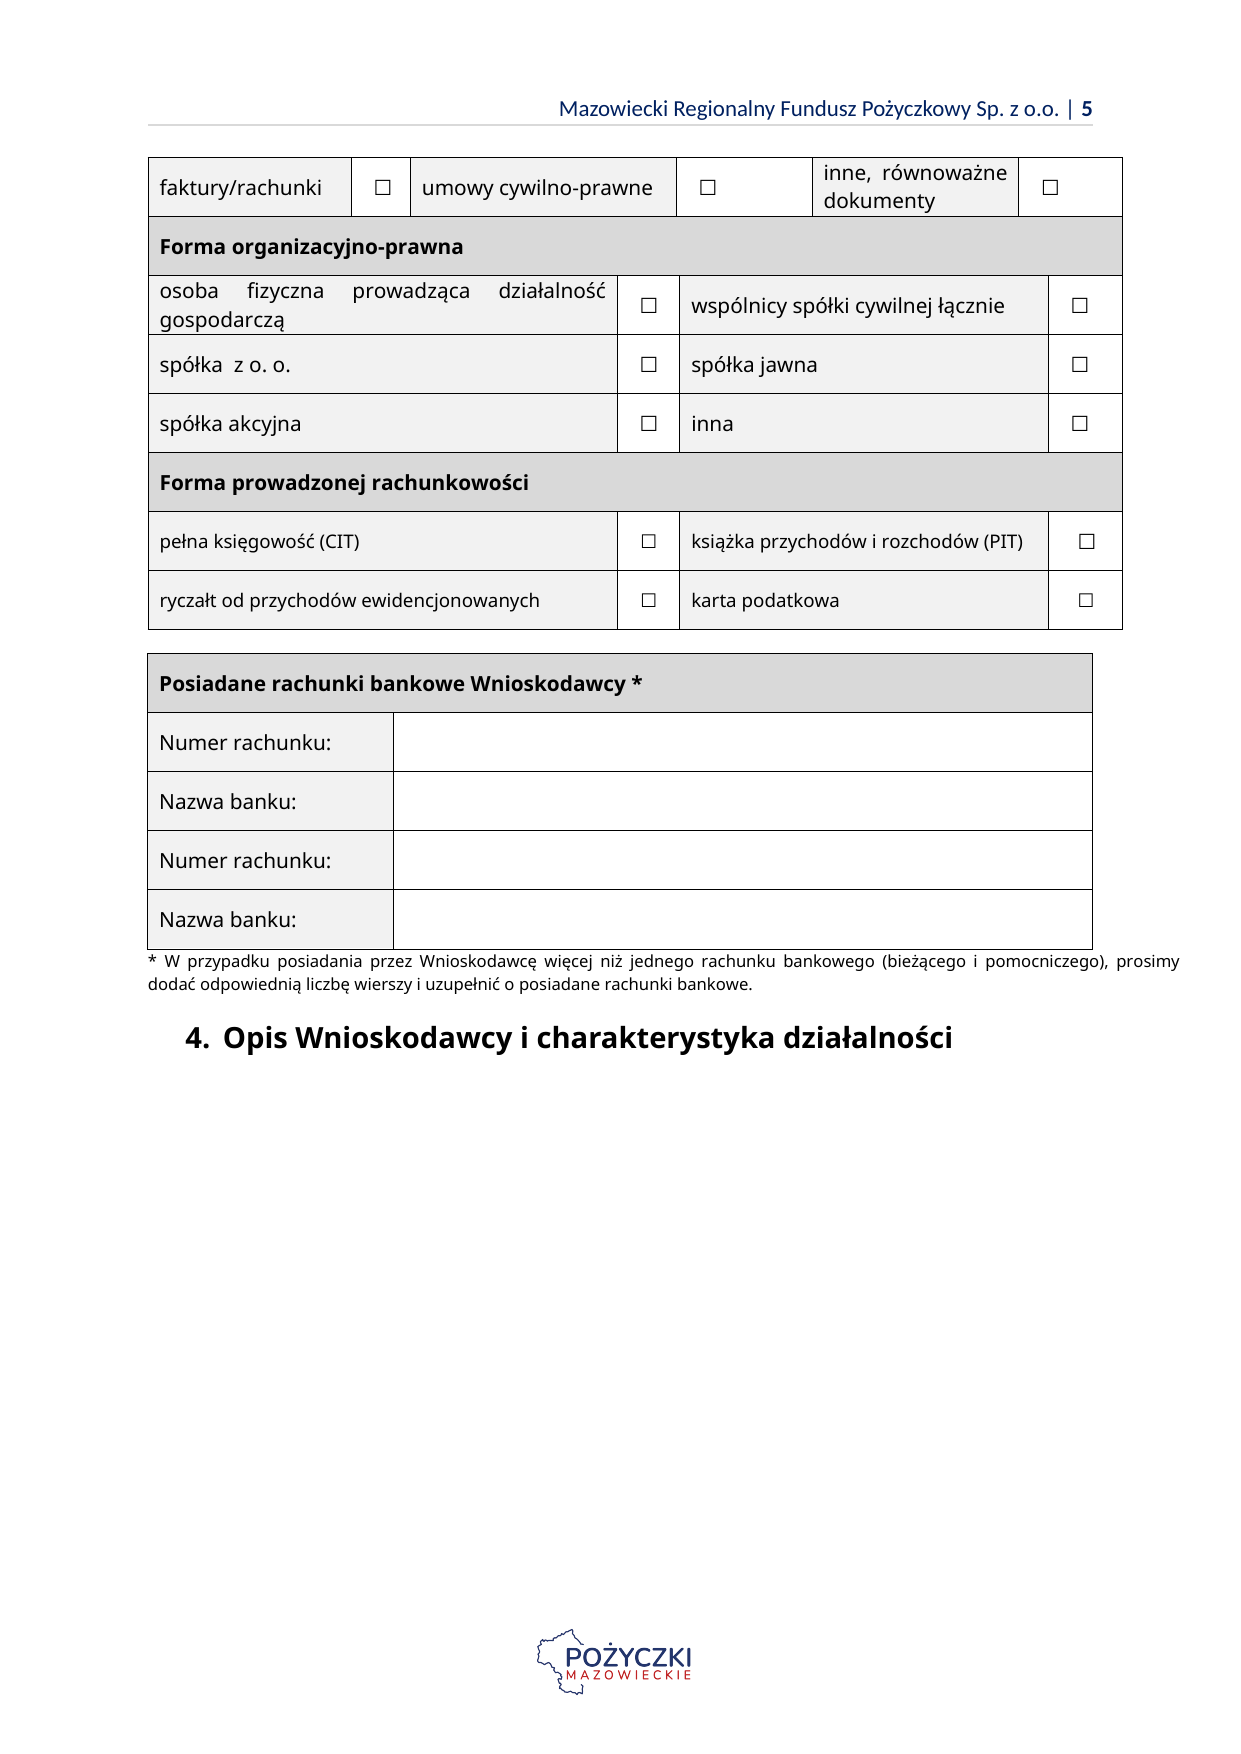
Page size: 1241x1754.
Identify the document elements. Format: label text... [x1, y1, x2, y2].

table_cell [677, 158, 812, 216]
table_cell [1049, 276, 1122, 334]
list Opis Wnioskodawcy i charakterystyka działalności [185, 1018, 1093, 1057]
table_cell [618, 571, 679, 629]
table_cell Nazwa banku: [148, 890, 393, 948]
table_cell ryczałt od przychodów ewidencjonowanych [149, 571, 617, 629]
table_cell [1049, 512, 1122, 570]
table_cell Numer rachunku: [148, 831, 393, 889]
table_cell [352, 158, 410, 216]
table_cell Numer rachunku: [148, 713, 393, 771]
table_cell [618, 276, 679, 334]
table_cell faktury/rachunki [149, 158, 351, 216]
table_cell książka przychodów i rozchodów (PIT) [680, 512, 1048, 570]
table_cell spółka z o. o. [149, 335, 617, 393]
table_cell spółka jawna [680, 335, 1048, 393]
table_cell umowy cywilno-prawne [411, 158, 676, 216]
table_cell Forma organizacyjno-prawna [149, 217, 1122, 275]
table_cell spółka akcyjna [149, 394, 617, 452]
table_cell [1049, 571, 1122, 629]
text * W przypadku posiadania przez Wnioskodawcę więcej niż jednego rachunku bankowego (bieżącego i pomocniczego), prosimy dodać odpowiednią liczbę wierszy i uzupełnić o posiadane rachunki bankowe. [148, 949, 1181, 995]
table_cell Nazwa banku: [148, 772, 393, 830]
table_cell osoba fizyczna prowadząca działalność gospodarczą [149, 276, 617, 334]
table_cell inna [680, 394, 1048, 452]
table_cell pełna księgowość (CIT) [149, 512, 617, 570]
picture [531, 1621, 703, 1701]
table_cell [1049, 394, 1122, 452]
table_cell [1049, 335, 1122, 393]
table_cell [1019, 158, 1122, 216]
table_cell karta podatkowa [680, 571, 1048, 629]
table_cell [618, 394, 679, 452]
table_cell [618, 335, 679, 393]
table_cell wspólnicy spółki cywilnej łącznie [680, 276, 1048, 334]
table_cell inne, równoważne dokumenty księgowe [813, 158, 1018, 216]
table_cell [618, 512, 679, 570]
table_cell Forma prowadzonej rachunkowości [149, 453, 1122, 511]
table_header Posiadane rachunki bankowe Wnioskodawcy * [148, 654, 1092, 712]
